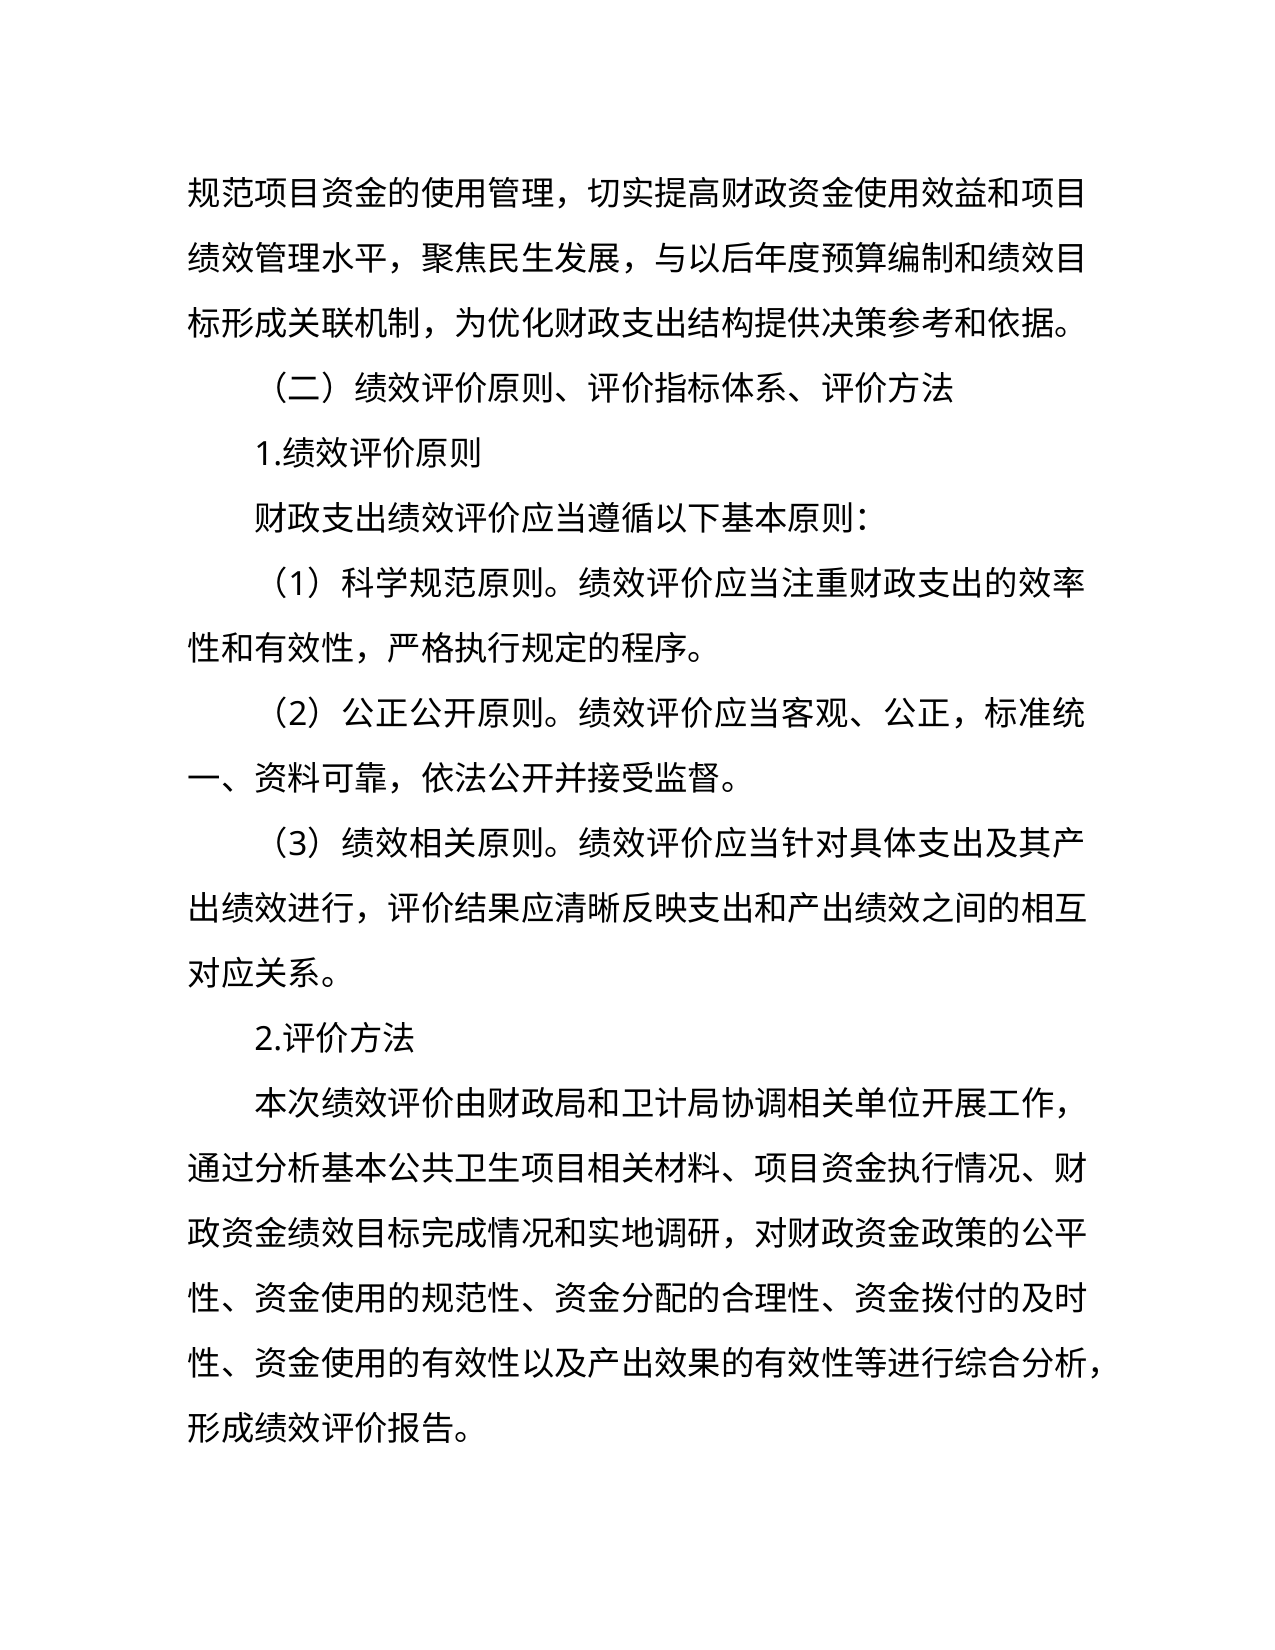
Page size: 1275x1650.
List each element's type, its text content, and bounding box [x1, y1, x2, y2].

text 1.绩效评价原则 [187, 419, 1087, 484]
text 财政支出绩效评价应当遵循以下基本原则： [187, 484, 1087, 549]
text 本次绩效评价由财政局和卫计局协调相关单位开展工作，通过分析基本公共卫生项目相关材料、项目资金执行情况、财政资金绩效目标完成情况和实地调研，对财政资金政策的公平性、资金使用的规范性、资金分配的合理性、资金拨付的及时性、资金使用的有效性以及产出效果的有效性等进行综合分析，形成绩效评价报告。 [187, 1069, 1087, 1459]
text （1）科学规范原则。绩效评价应当注重财政支出的效率性和有效性，严格执行规定的程序。 [187, 549, 1087, 679]
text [187, 159, 1087, 354]
text （二）绩效评价原则、评价指标体系、评价方法 [187, 354, 1087, 419]
text 2.评价方法 [187, 1004, 1087, 1069]
text （2）公正公开原则。绩效评价应当客观、公正，标准统一、资料可靠，依法公开并接受监督。 [187, 679, 1087, 809]
text （3）绩效相关原则。绩效评价应当针对具体支出及其产出绩效进行，评价结果应清晰反映支出和产出绩效之间的相互对应关系。 [187, 809, 1087, 1004]
